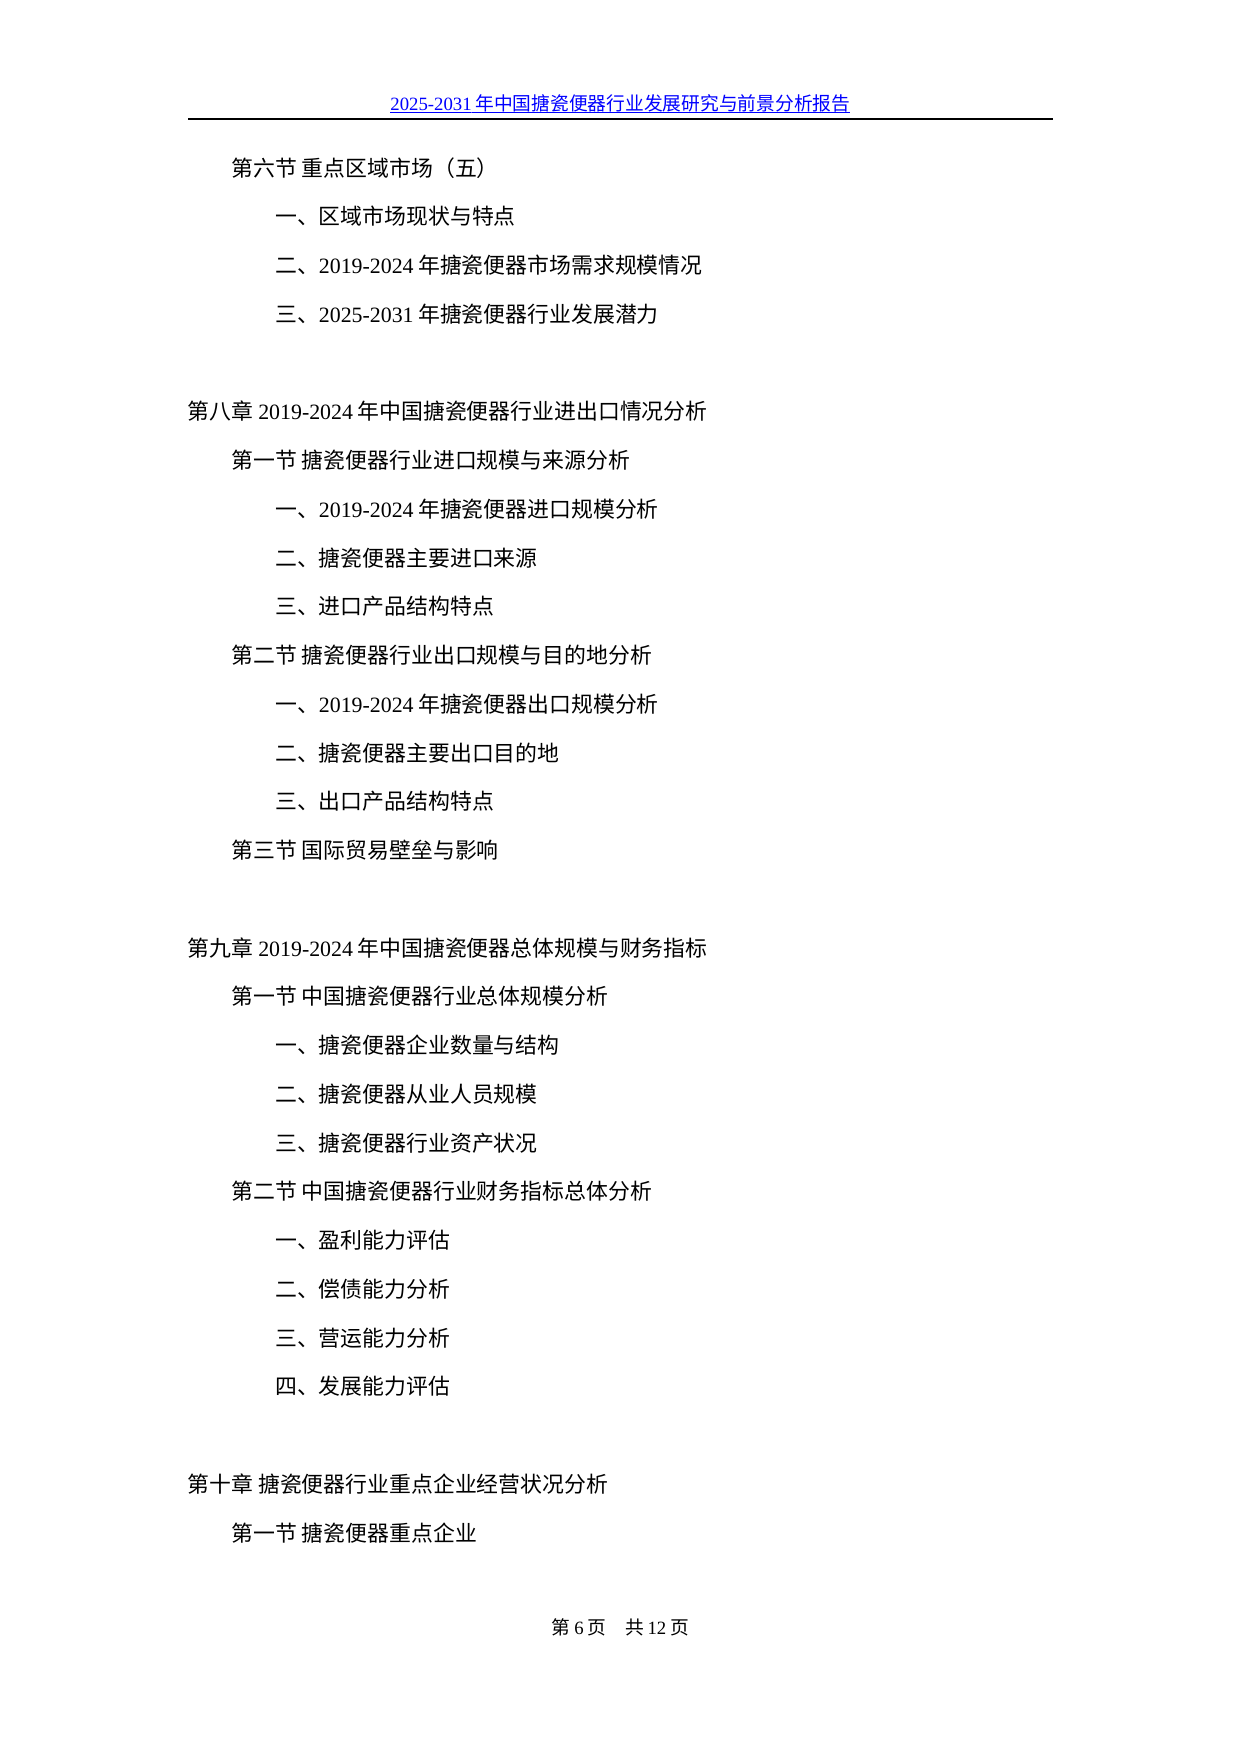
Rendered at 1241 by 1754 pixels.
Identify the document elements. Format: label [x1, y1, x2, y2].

text [187, 150, 1053, 1548]
